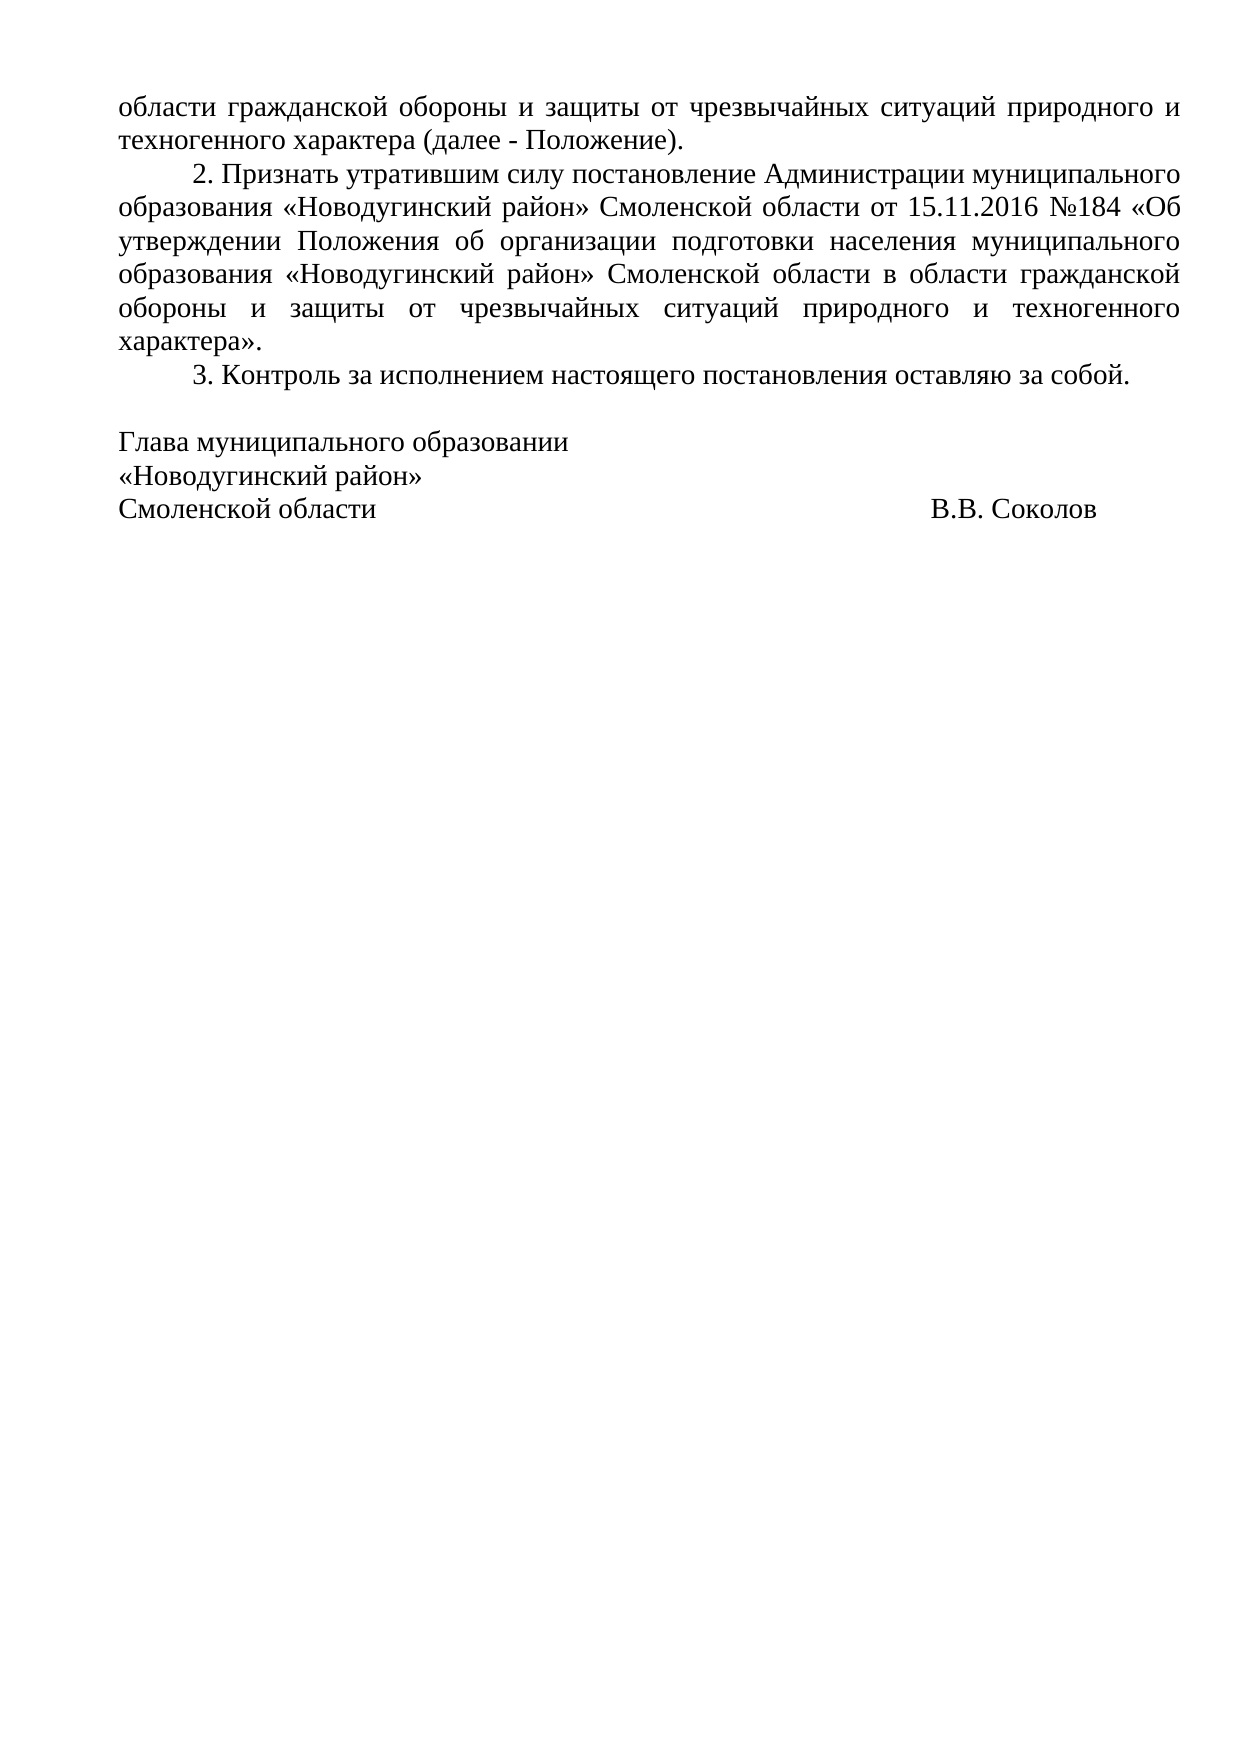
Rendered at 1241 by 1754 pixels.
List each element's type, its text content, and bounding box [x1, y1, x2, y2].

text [118, 89, 1181, 156]
text 2. Признать утратившим силу постановление Администрации муниципального образования «Новодугинский район» Смоленской области от 15.11.2016 №184 «Об утверждении Положения об организации подготовки населения муниципального образования «Новодугинский район» Смоленской области в области гражданской обороны и защиты от чрезвычайных ситуаций природного и техногенного характера». [118, 156, 1181, 357]
text Смоленской области В.В. Соколов [118, 491, 1181, 525]
text Глава муниципального образовании [118, 424, 1181, 458]
text 3. Контроль за исполнением настоящего постановления оставляю за собой. [118, 357, 1181, 391]
text «Новодугинский район» [118, 458, 1181, 491]
